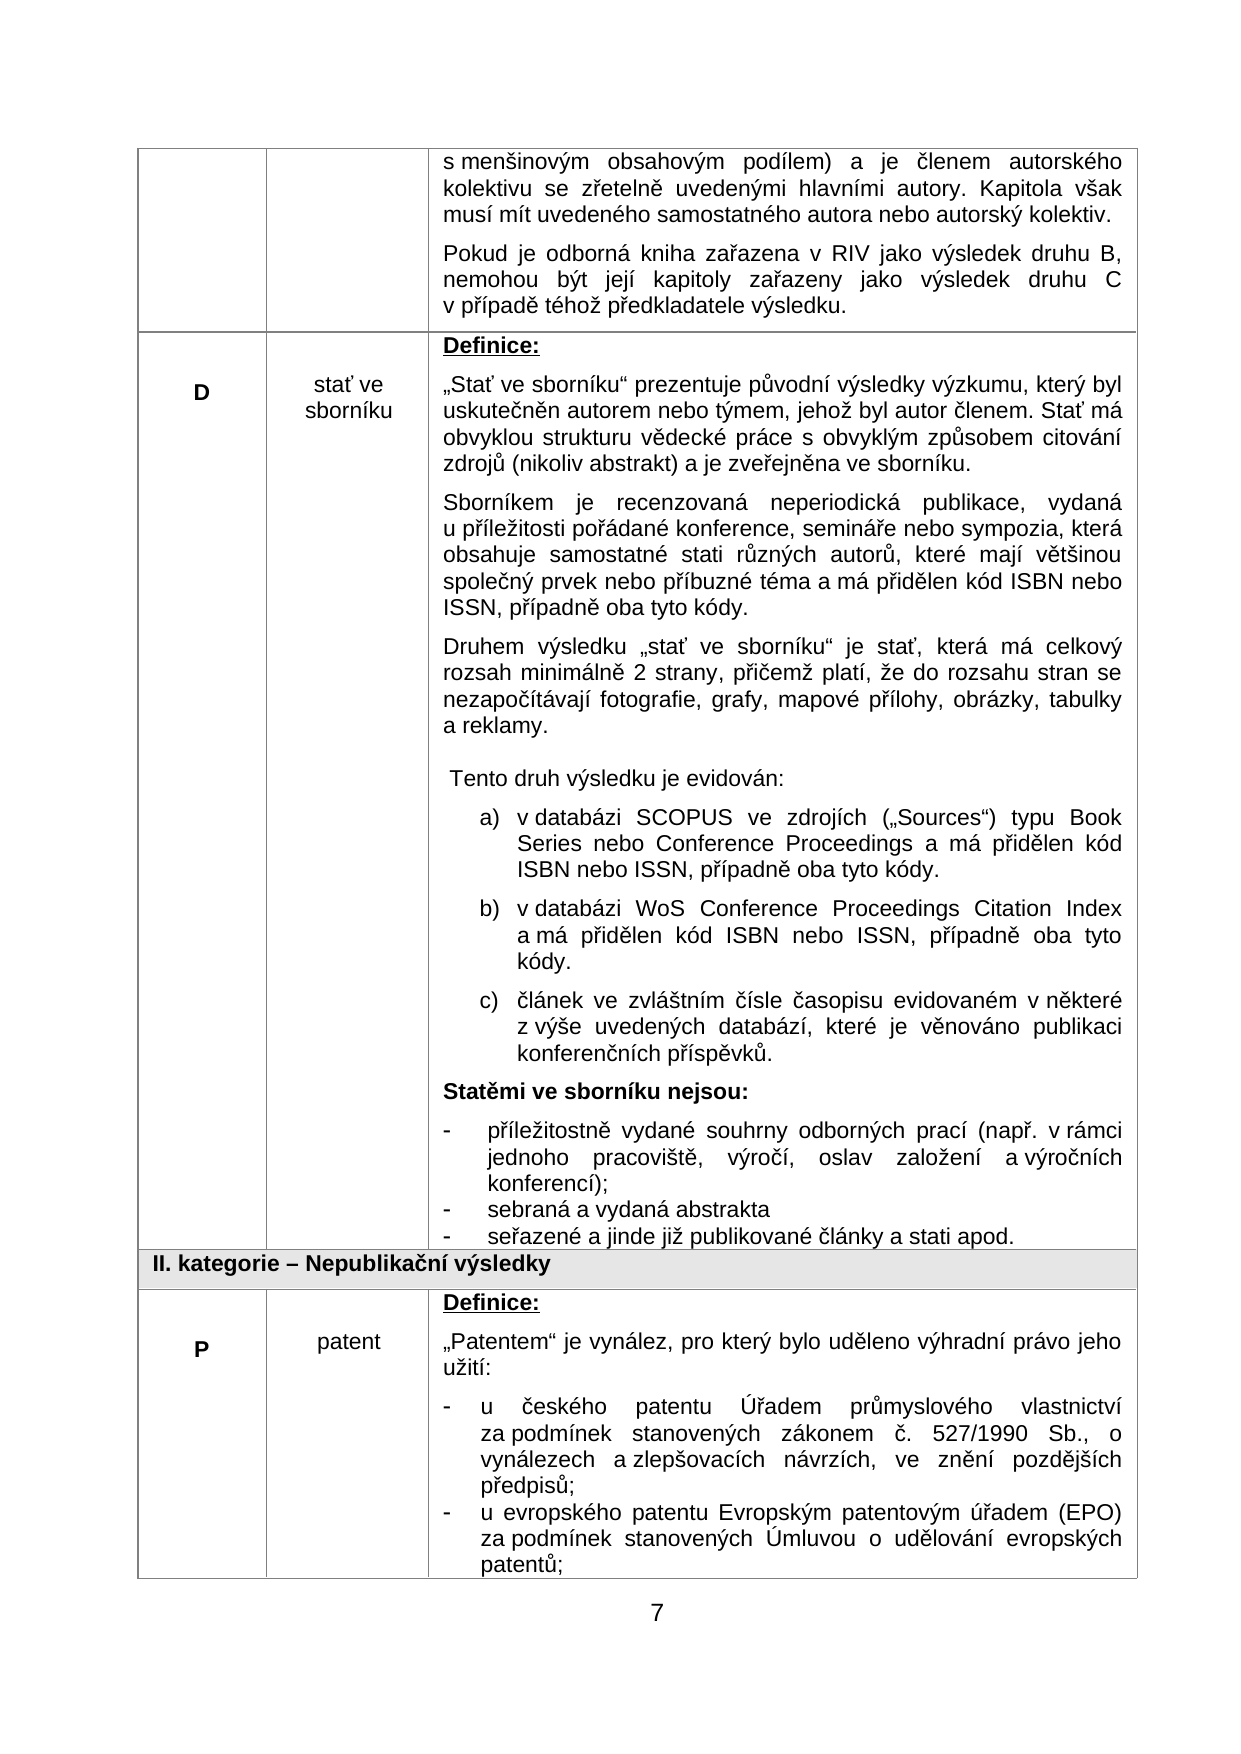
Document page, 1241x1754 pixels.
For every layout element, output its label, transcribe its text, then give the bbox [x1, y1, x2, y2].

table_cell stať ve sborníku [267, 333, 428, 1249]
table_cell patent [266, 1290, 428, 1578]
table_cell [267, 149, 428, 331]
table_cell C [139, 149, 266, 331]
table_cell P [139, 1290, 266, 1578]
table_cell Definice: „Stať ve sborníku“ prezentuje původní výsledky výzkumu, který byl uskutečněn autorem nebo týmem, jehož byl autor členem. Stať má obvyklou strukturu vědecké práce s obvyklým způsobem citování zdrojů (nikoliv abstrakt) a je zveřejněna ve sborníku. Sborníkem je recenzovaná neperiodická publikace, vydaná u příležitosti pořádané konference, semináře nebo sympozia, která obsahuje samostatné stati různých autorů, které mají většinou společný prvek nebo příbuzné téma a má přidělen kód ISBN nebo ISSN, případně oba tyto kódy. Druhem výsledku „stať ve sborníku“ je stať, která má celkový rozsah minimálně 2 strany, přičemž platí, že do rozsahu stran se nezapočítávají fotografie, grafy, mapové přílohy, obrázky, tabulky a reklamy. Tento druh výsledku je evidován: v databázi SCOPUS ve zdrojích („Sources“) typu Book Series nebo Conference Proceedings a má přidělen kód ISBN nebo ISSN, případně oba tyto kódy. v databázi WoS Conference Proceedings Citation Index a má přidělen kód ISBN nebo ISSN, případně oba tyto kódy. článek ve zvláštním čísle časopisu evidovaném v některé z výše uvedených databází, které je věnováno publikaci konferenčních příspěvků. Statěmi ve sborníku nejsou: příležitostně vydané souhrny odborných prací (např. v rámci jednoho pracoviště, výročí, oslav založení a výročních konferencí); sebraná a vydaná abstrakta seřazené a jinde již publikované články a stati apod. [429, 331, 1137, 1249]
table_cell II. kategorie – Nepublikační výsledky [139, 1249, 1137, 1288]
table_cell D [139, 333, 266, 1249]
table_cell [428, 1289, 1137, 1578]
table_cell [429, 149, 1137, 331]
